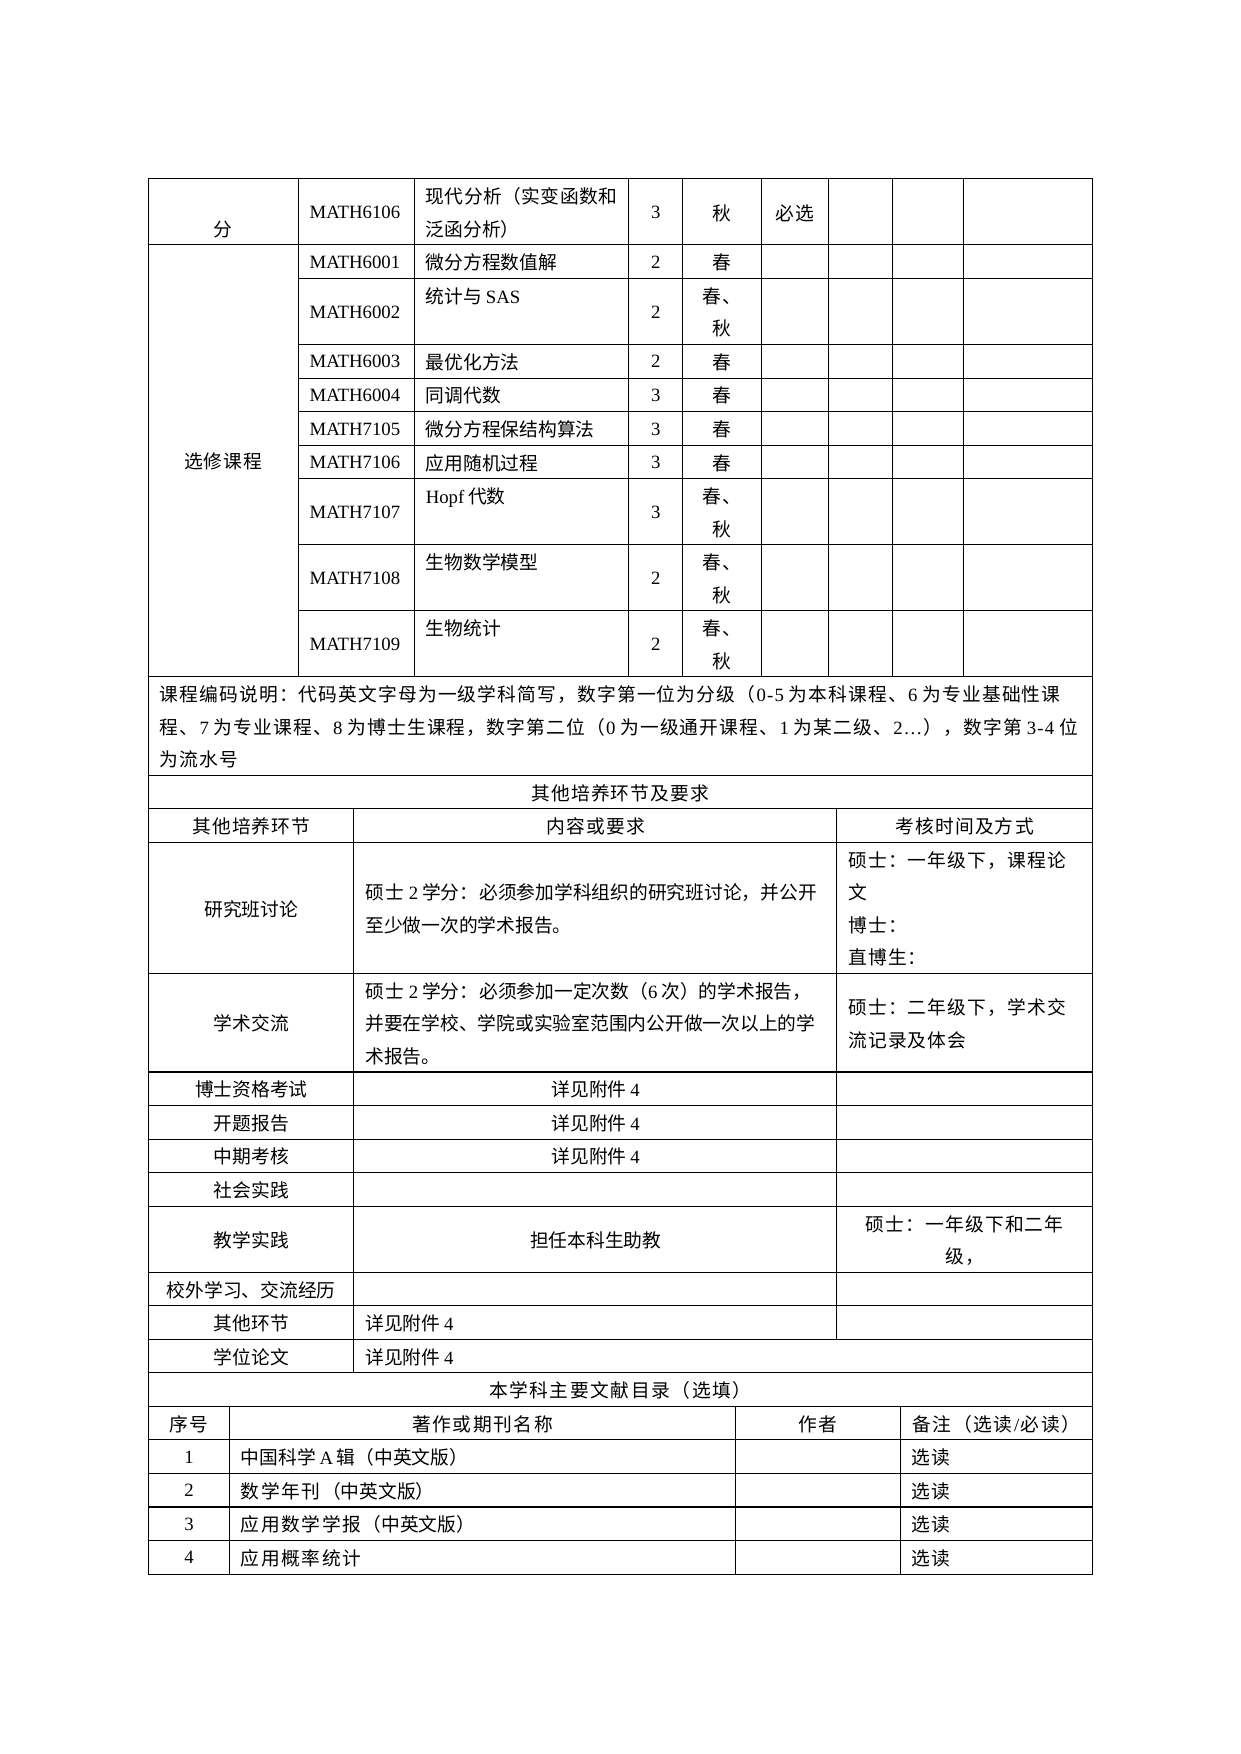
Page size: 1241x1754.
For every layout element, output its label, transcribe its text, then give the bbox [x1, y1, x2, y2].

table_cell 春 [683, 446, 761, 478]
table_cell 秋 [683, 179, 761, 244]
table_cell 春 [683, 345, 761, 377]
table_cell 详见附件4 [354, 1106, 836, 1138]
table_cell 教学实践 [149, 1207, 353, 1272]
table_cell 2 [629, 279, 682, 344]
table_cell [736, 1474, 900, 1506]
table_cell 春、秋 [683, 479, 761, 544]
table_cell MATH6003 [299, 345, 414, 377]
table_cell 博士资格考试 [149, 1073, 353, 1105]
table_cell 学位论文 [149, 1340, 353, 1372]
table_cell 作者 [736, 1407, 900, 1439]
table_cell [893, 345, 963, 377]
table_cell MATH7108 [299, 545, 414, 610]
table_cell [762, 245, 828, 278]
table_cell [964, 545, 1092, 610]
table_cell 详见附件4 [354, 1140, 836, 1172]
table_cell 春、秋 [683, 545, 761, 610]
table_cell [893, 412, 963, 444]
table_cell 3 [629, 479, 682, 544]
table_cell 生物统计 [415, 611, 628, 676]
table_cell 2 [149, 1474, 229, 1506]
table_cell [964, 279, 1092, 344]
table_cell [893, 446, 963, 478]
table_cell 必选 [762, 179, 828, 244]
table_cell [829, 479, 892, 544]
table_cell 社会实践 [149, 1173, 353, 1206]
table_cell 3 [629, 412, 682, 444]
table_cell 应用随机过程 [415, 446, 628, 478]
table_cell 1 [149, 1440, 229, 1473]
table_cell 2 [629, 245, 682, 278]
table_cell [837, 1273, 1092, 1305]
table_cell 著作或期刊名称 [230, 1407, 735, 1439]
table_cell MATH7109 [299, 611, 414, 676]
table_cell 选读 [901, 1474, 1092, 1506]
table_cell 硕士：一年级下和二年级， [837, 1207, 1092, 1272]
table_cell 微分方程保结构算法 [415, 412, 628, 444]
table_cell Hopf代数 [415, 479, 628, 544]
table_cell 选读 [901, 1508, 1092, 1540]
table_cell 统计与SAS [415, 279, 628, 344]
table_cell 开题报告 [149, 1106, 353, 1138]
table_cell [829, 545, 892, 610]
table_cell [893, 245, 963, 278]
table_cell 选读 [901, 1541, 1092, 1573]
table_cell [762, 279, 828, 344]
table_cell MATH6106 [299, 179, 414, 244]
table_cell [829, 345, 892, 377]
table_cell 春、秋 [683, 279, 761, 344]
table_cell 春 [683, 379, 761, 411]
table_cell [354, 1173, 836, 1206]
table_cell [837, 1306, 1092, 1339]
table_cell [762, 545, 828, 610]
table_cell 序号 [149, 1407, 229, 1439]
table_cell 硕士：一年级下，课程论文 博士： 直博生： [837, 843, 1092, 973]
table_cell 同调代数 [415, 379, 628, 411]
table_cell 硕士：二年级下，学术交流记录及体会 [837, 974, 1092, 1071]
table_cell 内容或要求 [354, 809, 836, 842]
table_cell [837, 1173, 1092, 1206]
table_cell MATH7106 [299, 446, 414, 478]
table_cell [964, 446, 1092, 478]
table_cell [964, 379, 1092, 411]
table_cell [893, 545, 963, 610]
table_cell [354, 1273, 836, 1305]
table_cell 选修课程 [149, 245, 298, 676]
table_cell 校外学习、交流经历 [149, 1273, 353, 1305]
table_cell 选读 [901, 1440, 1092, 1473]
table_cell [893, 179, 963, 244]
table_cell [829, 245, 892, 278]
table_cell 备注（选读/必读） [901, 1407, 1092, 1439]
table_cell 中期考核 [149, 1140, 353, 1172]
table_cell 研究班讨论 [149, 843, 353, 973]
table_cell [762, 379, 828, 411]
table_cell [829, 179, 892, 244]
table_cell MATH6001 [299, 245, 414, 278]
table_cell [829, 379, 892, 411]
table_cell [762, 479, 828, 544]
table_cell 应用数学学报（中英文版） [230, 1508, 735, 1540]
table_cell [762, 412, 828, 444]
table_cell 中国科学A辑（中英文版） [230, 1440, 735, 1473]
table_cell 详见附件4 [354, 1340, 1092, 1372]
table_cell 2 [629, 611, 682, 676]
table_cell 微分方程数值解 [415, 245, 628, 278]
table_cell [829, 611, 892, 676]
table_cell 最优化方法 [415, 345, 628, 377]
table_cell 硕士2学分：必须参加一定次数（6次）的学术报告，并要在学校、学院或实验室范围内公开做一次以上的学术报告。 [354, 974, 836, 1071]
table_cell MATH7107 [299, 479, 414, 544]
table_cell [829, 279, 892, 344]
table_cell [964, 179, 1092, 244]
table_cell 应用概率统计 [230, 1541, 735, 1573]
table_cell [762, 446, 828, 478]
table_cell 春、秋 [683, 611, 761, 676]
table_cell 担任本科生助教 [354, 1207, 836, 1272]
table_cell [837, 1073, 1092, 1105]
table_cell [762, 345, 828, 377]
table_cell [837, 1140, 1092, 1172]
table_cell [893, 611, 963, 676]
table_cell [736, 1541, 900, 1573]
table_cell 其他培养环节及要求 [149, 776, 1092, 808]
table_cell 2 [629, 545, 682, 610]
table_cell [736, 1440, 900, 1473]
table_cell 数学年刊（中英文版） [230, 1474, 735, 1506]
table_cell [736, 1508, 900, 1540]
table_cell [893, 479, 963, 544]
table_cell 生物数学模型 [415, 545, 628, 610]
table_cell [762, 611, 828, 676]
table_cell 3 [629, 446, 682, 478]
table_cell 其他培养环节 [149, 809, 353, 842]
table_cell [964, 412, 1092, 444]
table_cell 3 [629, 179, 682, 244]
table_cell [893, 279, 963, 344]
table_cell 春 [683, 245, 761, 278]
table_cell [964, 345, 1092, 377]
table_cell MATH7105 [299, 412, 414, 444]
table_cell 学术交流 [149, 974, 353, 1071]
table_cell 春 [683, 412, 761, 444]
table_cell 3 [629, 379, 682, 411]
table_cell 现代分析（实变函数和泛函分析） [415, 179, 628, 244]
table_cell [964, 245, 1092, 278]
table_cell [964, 479, 1092, 544]
table_cell 考核时间及方式 [837, 809, 1092, 842]
table_cell [829, 412, 892, 444]
table_cell 2 [629, 345, 682, 377]
table_cell 3 [149, 1508, 229, 1540]
table_cell [893, 379, 963, 411]
table_cell 硕士2学分：必须参加学科组织的研究班讨论，并公开至少做一次的学术报告。 [354, 843, 836, 973]
table_cell 详见附件4 [354, 1073, 836, 1105]
table_cell 4 [149, 1541, 229, 1573]
table_cell [829, 446, 892, 478]
table_cell 其他环节 [149, 1306, 353, 1339]
table_cell MATH6004 [299, 379, 414, 411]
table_cell 课程编码说明：代码英文字母为一级学科简写，数字第一位为分级（0-5为本科课程、6为专业基础性课程、7为专业课程、8为博士生课程，数字第二位（0为一级通开课程、1为某二级、2…），数字第3-4位为流水号 [149, 677, 1092, 775]
table_cell MATH6002 [299, 279, 414, 344]
table_cell 本学科主要文献目录（选填） [149, 1373, 1092, 1406]
table_cell [837, 1106, 1092, 1138]
table_cell 详见附件4 [354, 1306, 836, 1339]
table_cell [964, 611, 1092, 676]
